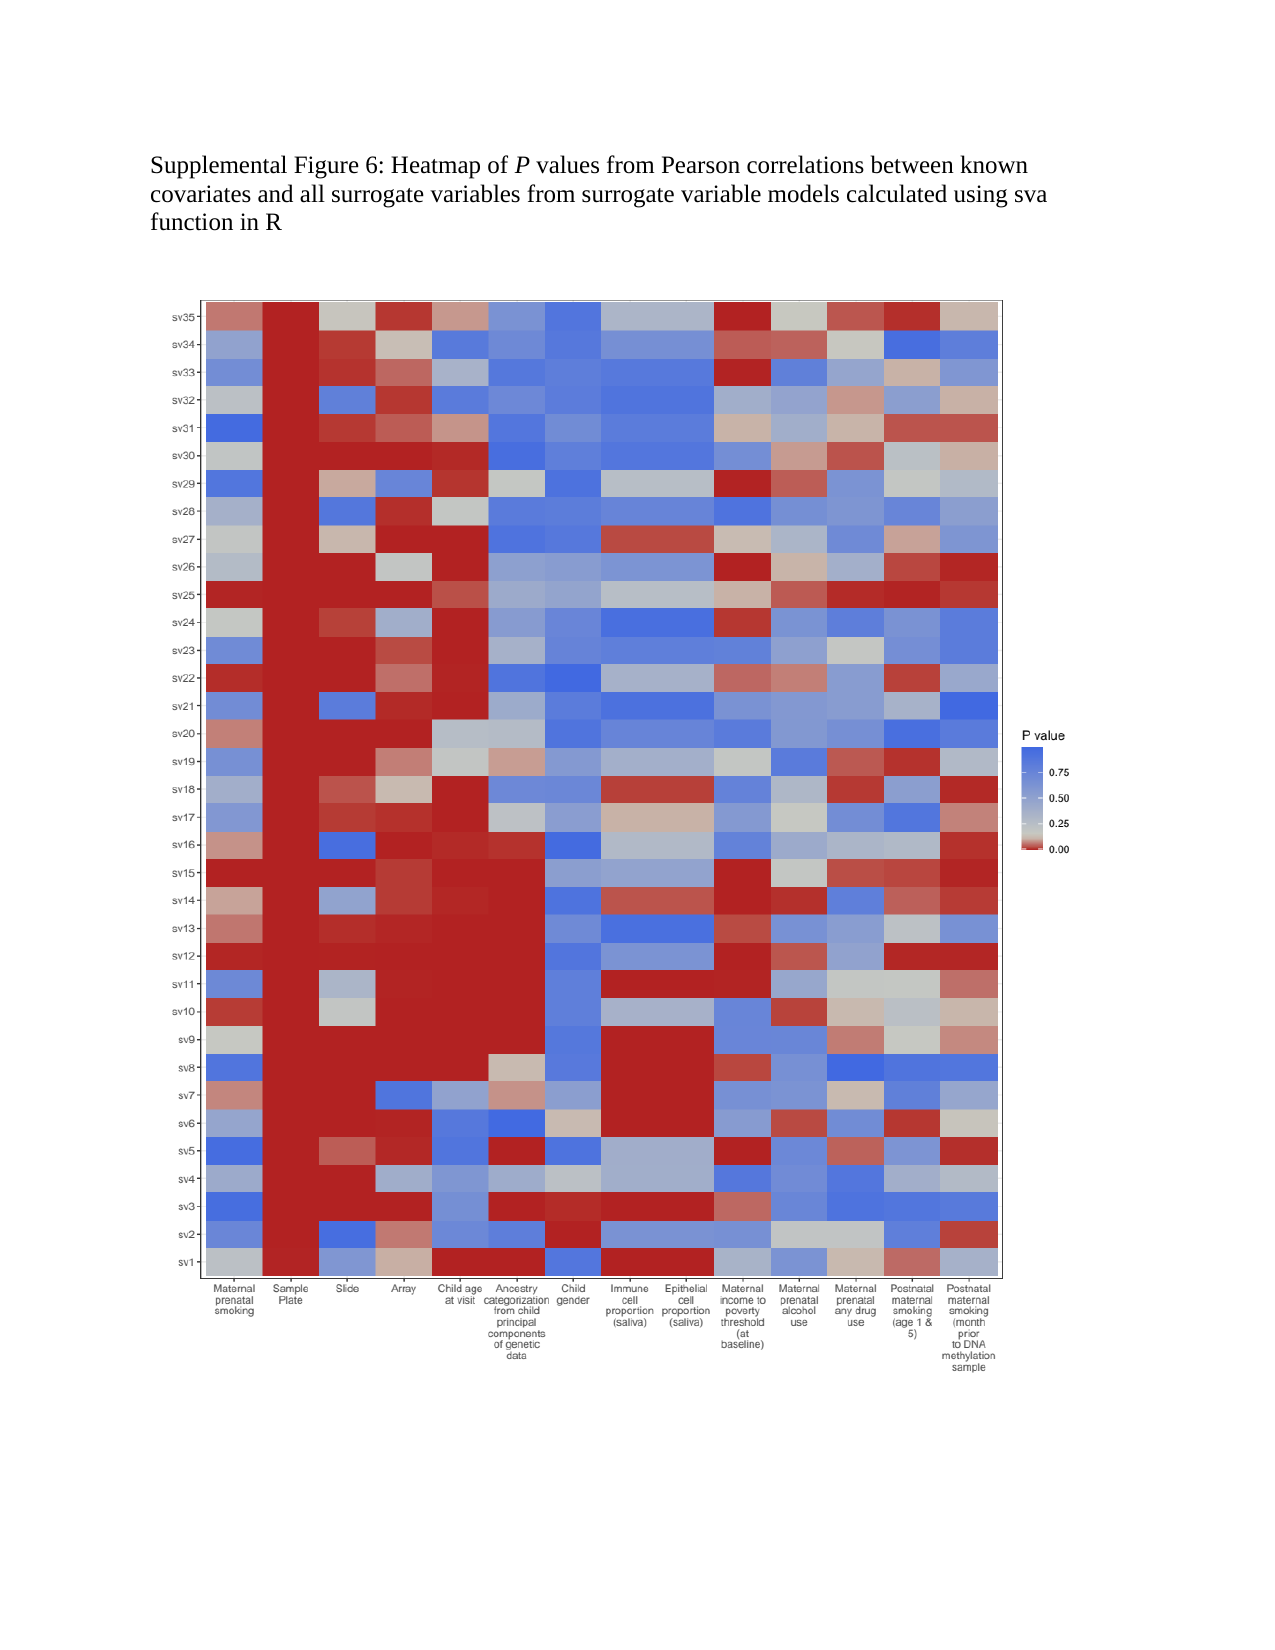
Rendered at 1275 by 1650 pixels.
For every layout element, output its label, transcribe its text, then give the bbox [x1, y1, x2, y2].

text Supplemental Figure 6: Heatmap of P values from Pearson correlations between known covariates and all surrogate variables from surrogate variable models calculated using sva function in R [150, 150, 1125, 236]
